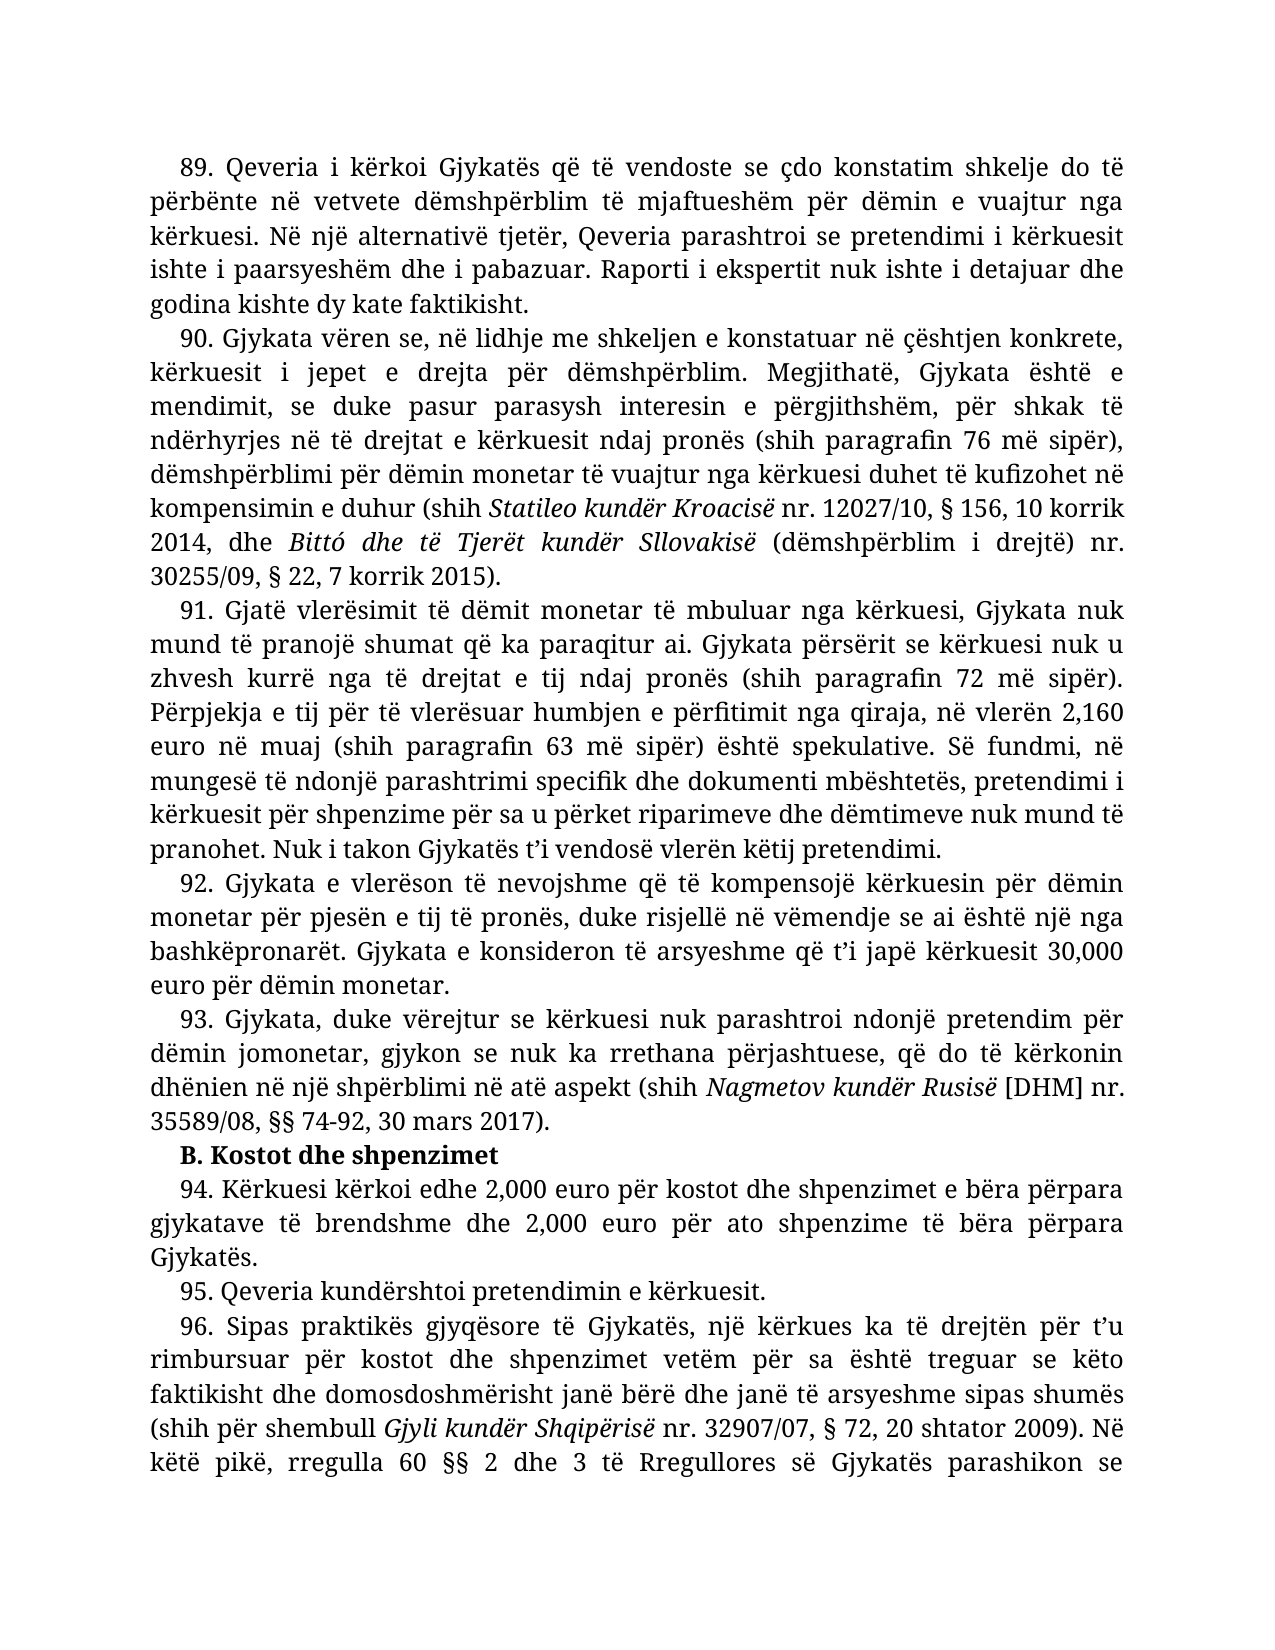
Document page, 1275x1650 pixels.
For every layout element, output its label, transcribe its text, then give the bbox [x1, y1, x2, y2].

text 92. Gjykata e vlerëson të nevojshme që të kompensojë kërkuesin për dëmin monetar për pjesën e tij të pronës, duke risjellë në vëmendje se ai është një nga bashkëpronarët. Gjykata e konsideron të arsyeshme që t’i japë kërkuesit 30,000 euro për dëmin monetar. [150, 865, 1125, 1002]
text 93. Gjykata, duke vërejtur se kërkuesi nuk parashtroi ndonjë pretendim për dëmin jomonetar, gjykon se nuk ka rrethana përjashtuese, që do të kërkonin dhënien në një shpërblimi në atë aspekt (shih Nagmetov kundër Rusisë [DHM] nr. 35589/08, §§ 74-92, 30 mars 2017). [150, 1002, 1125, 1138]
text 95. Qeveria kundërshtoi pretendimin e kërkuesit. [150, 1274, 1125, 1308]
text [150, 1308, 1125, 1478]
text 89. Qeveria i kërkoi Gjykatës që të vendoste se çdo konstatim shkelje do të përbënte në vetvete dëmshpërblim të mjaftueshëm për dëmin e vuajtur nga kërkuesi. Në një alternativë tjetër, Qeveria parashtroi se pretendimi i kërkuesit ishte i paarsyeshëm dhe i pabazuar. Raporti i ekspertit nuk ishte i detajuar dhe godina kishte dy kate faktikisht. [150, 150, 1125, 320]
text 90. Gjykata vëren se, në lidhje me shkeljen e konstatuar në çështjen konkrete, kërkuesit i jepet e drejta për dëmshpërblim. Megjithatë, Gjykata është e mendimit, se duke pasur parasysh interesin e përgjithshëm, për shkak të ndërhyrjes në të drejtat e kërkuesit ndaj pronës (shih paragrafin 76 më sipër), dëmshpërblimi për dëmin monetar të vuajtur nga kërkuesi duhet të kufizohet në kompensimin e duhur (shih Statileo kundër Kroacisë nr. 12027/10, § 156, 10 korrik 2014, dhe Bittó dhe të Tjerët kundër Sllovakisë (dëmshpërblim i drejtë) nr. 30255/09, § 22, 7 korrik 2015). [150, 320, 1125, 593]
text B. Kostot dhe shpenzimet [150, 1138, 1125, 1172]
text 91. Gjatë vlerësimit të dëmit monetar të mbuluar nga kërkuesi, Gjykata nuk mund të pranojë shumat që ka paraqitur ai. Gjykata përsërit se kërkuesi nuk u zhvesh kurrë nga të drejtat e tij ndaj pronës (shih paragrafin 72 më sipër). Përpjekja e tij për të vlerësuar humbjen e përfitimit nga qiraja, në vlerën 2,160 euro në muaj (shih paragrafin 63 më sipër) është spekulative. Së fundmi, në mungesë të ndonjë parashtrimi specifik dhe dokumenti mbështetës, pretendimi i kërkuesit për shpenzime për sa u përket riparimeve dhe dëmtimeve nuk mund të pranohet. Nuk i takon Gjykatës t’i vendosë vlerën këtij pretendimi. [150, 593, 1125, 865]
text 94. Kërkuesi kërkoi edhe 2,000 euro për kostot dhe shpenzimet e bëra përpara gjykatave të brendshme dhe 2,000 euro për ato shpenzime të bëra përpara Gjykatës. [150, 1172, 1125, 1274]
